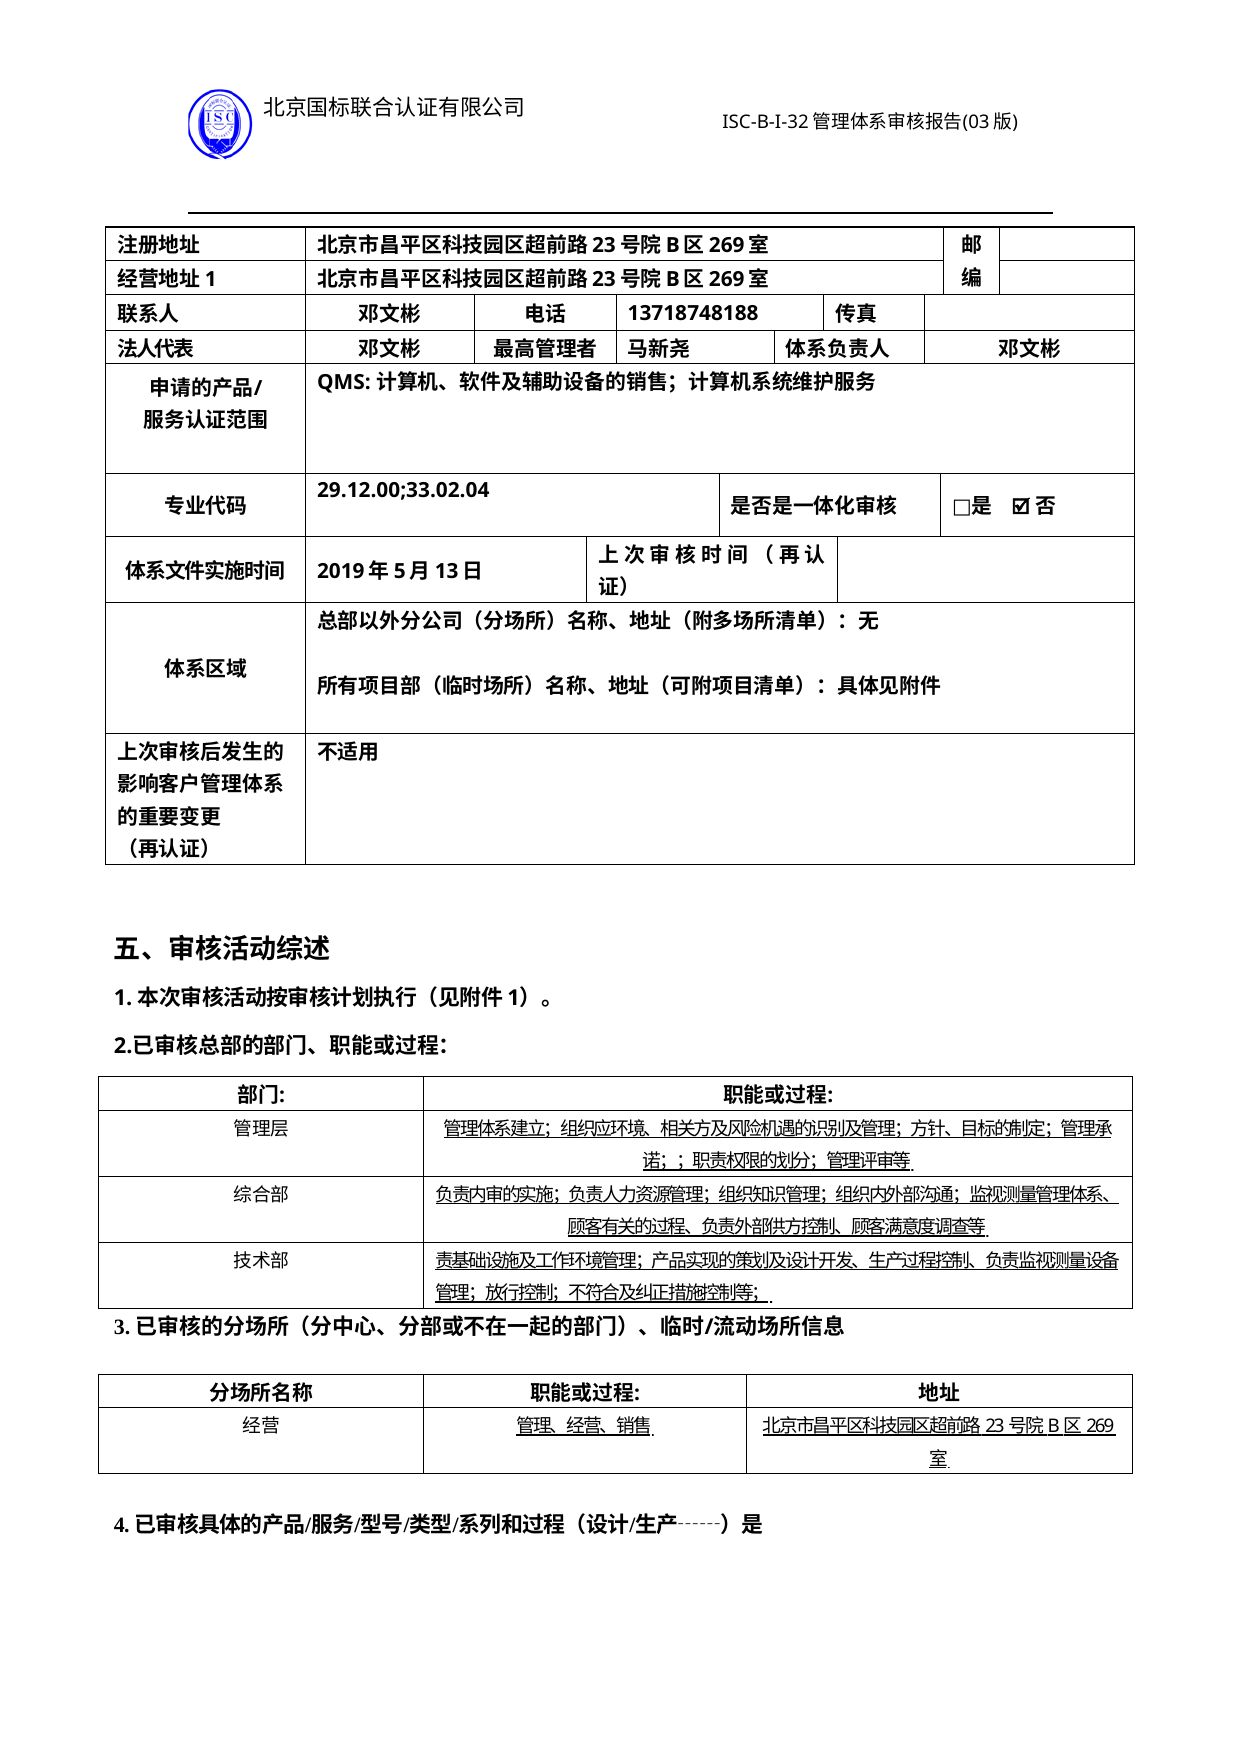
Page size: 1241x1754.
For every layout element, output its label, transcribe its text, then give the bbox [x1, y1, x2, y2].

text 2.已审核总部的部门、职能或过程： [114, 1028, 1053, 1060]
table_cell 注册地址 [106, 228, 305, 260]
table_cell 邓文彬 [306, 331, 474, 363]
table_cell QMS: 计算机、软件及辅助设备的销售；计算机系统维护服务 [306, 364, 1134, 473]
table_cell 法人代表 [106, 331, 305, 363]
table_cell 管理层 [99, 1111, 423, 1176]
table_cell 专业代码 [106, 474, 305, 536]
table_cell 不适用 [306, 734, 1134, 864]
table_cell 北京市昌平区科技园区超前路23号院B区269室 [747, 1408, 1132, 1473]
table_cell 上次审核时间（再认证） [587, 537, 837, 602]
table_cell 管理体系建立；组织应环境、相关方及风险机遇的识别及管理；方针、目标的制定；管理承诺；；职责权限的划分；管理评审等 [424, 1111, 1132, 1176]
table_cell 13718748188 [617, 295, 823, 330]
table_header 地址 [747, 1375, 1132, 1407]
table_cell 马新尧 [617, 331, 774, 363]
table_cell 体系区域 [106, 603, 305, 733]
table_cell 传真 [824, 295, 924, 330]
table_cell 北京市昌平区科技园区超前路23号院B区269室 [306, 261, 943, 293]
table_cell 体系文件实施时间 [106, 537, 305, 602]
table_cell □是 否 [941, 474, 1134, 536]
table_cell 体系负责人 [775, 331, 924, 363]
table_cell 邓文彬 [925, 331, 1134, 363]
table_cell 上次审核后发生的影响客户管理体系的重要变更 （再认证） [106, 734, 305, 864]
table_header 职能或过程: [424, 1375, 746, 1407]
table_cell 技术部 [99, 1243, 423, 1308]
table_cell 综合部 [99, 1177, 423, 1242]
text 五、审核活动综述 [114, 914, 1053, 979]
table_cell 邮 编 [944, 228, 999, 293]
table_cell 经营地址1 [106, 261, 305, 293]
text 3. 已审核的分场所（分中心、分部或不在一起的部门）、临时/流动场所信息 [114, 1309, 1053, 1341]
table_header 职能或过程: [424, 1077, 1132, 1109]
table_cell 北京市昌平区科技园区超前路23号院B区269室 [306, 228, 943, 260]
text 4. 已审核具体的产品/服务/型号/类型/系列和过程（设计/生产┄┄）是 [114, 1507, 1053, 1539]
table_cell 总部以外分公司（分场所）名称、地址（附多场所清单）：无 所有项目部（临时场所）名称、地址（可附项目清单）：具体见附件 [306, 603, 1134, 733]
table_header 分场所名称 [99, 1375, 423, 1407]
table_cell [1000, 228, 1134, 260]
table_cell 2019年5月13日 [306, 537, 586, 602]
table_cell 电话 [475, 295, 616, 330]
table_cell 负责内审的实施；负责人力资源管理；组织知识管理；组织内外部沟通；监视测量管理体系、顾客有关的过程、负责外部供方控制、顾客满意度调查等 [424, 1177, 1132, 1242]
table_cell 经营 [99, 1408, 423, 1473]
picture [187, 89, 253, 158]
table_cell 是否是一体化审核 [720, 474, 940, 536]
table_cell 最高管理者 [475, 331, 616, 363]
table_cell 责基础设施及工作环境管理；产品实现的策划及设计开发、生产过程控制、负责监视测量设备管理；放行控制；不符合及纠正措施控制等； [424, 1243, 1132, 1308]
table_cell 申请的产品/ 服务认证范围 [106, 364, 305, 473]
table_cell 29.12.00;33.02.04 [306, 474, 719, 536]
table_cell 管理、经营、销售 [424, 1408, 746, 1473]
table_cell [838, 537, 1134, 602]
table_cell 联系人 [106, 295, 305, 330]
table_cell [1000, 261, 1134, 293]
table_cell [925, 295, 1134, 330]
text 1. 本次审核活动按审核计划执行（见附件1）。 [114, 979, 1053, 1012]
table_cell 邓文彬 [306, 295, 474, 330]
table_header 部门: [99, 1077, 423, 1109]
